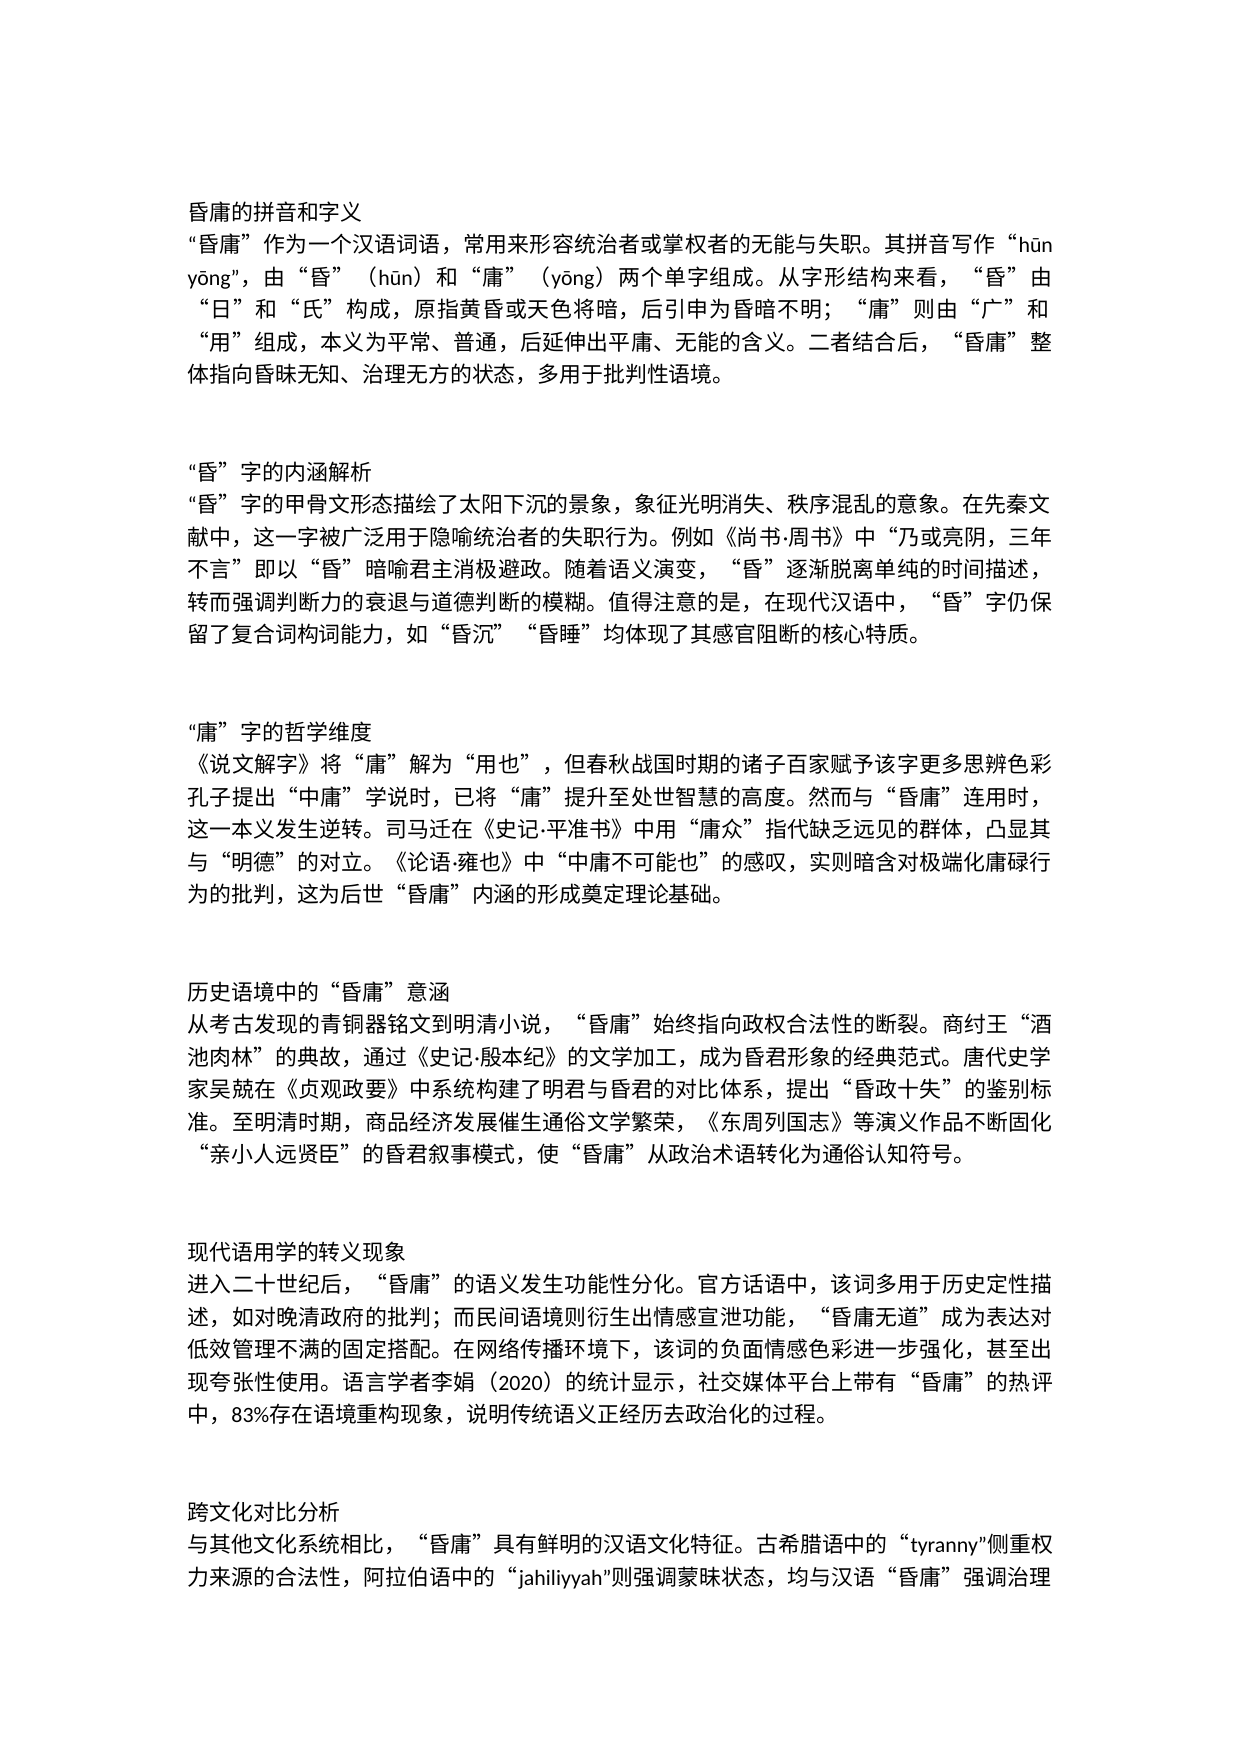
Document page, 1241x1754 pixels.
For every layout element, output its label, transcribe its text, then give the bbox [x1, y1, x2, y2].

text 跨文化对比分析 [187, 1494, 1053, 1527]
text 从考古发现的青铜器铭文到明清小说，“昏庸”始终指向政权合法性的断裂。商纣王“酒池肉林”的典故，通过《史记·殷本纪》的文学加工，成为昏君形象的经典范式。唐代史学家吴兢在《贞观政要》中系统构建了明君与昏君的对比体系，提出“昏政十失”的鉴别标准。至明清时期，商品经济发展催生通俗文学繁荣，《东周列国志》等演义作品不断固化“亲小人远贤臣”的昏君叙事模式，使“昏庸”从政治术语转化为通俗认知符号。 [187, 1007, 1053, 1169]
text 现代语用学的转义现象 [187, 1234, 1053, 1267]
text 《说文解字》将“庸”解为“用也”，但春秋战国时期的诸子百家赋予该字更多思辨色彩。孔子提出“中庸”学说时，已将“庸”提升至处世智慧的高度。然而与“昏庸”连用时，这一本义发生逆转。司马迁在《史记·平准书》中用“庸众”指代缺乏远见的群体，凸显其与“明德”的对立。《论语·雍也》中“中庸不可能也”的感叹，实则暗含对极端化庸碌行为的批判，这为后世“昏庸”内涵的形成奠定理论基础。 [187, 747, 1053, 909]
text “昏”字的甲骨文形态描绘了太阳下沉的景象，象征光明消失、秩序混乱的意象。在先秦文献中，这一字被广泛用于隐喻统治者的失职行为。例如《尚书·周书》中“乃或亮阴，三年不言”即以“昏”暗喻君主消极避政。随着语义演变，“昏”逐渐脱离单纯的时间描述，转而强调判断力的衰退与道德判断的模糊。值得注意的是，在现代汉语中，“昏”字仍保留了复合词构词能力，如“昏沉”“昏睡”均体现了其感官阻断的核心特质。 [187, 487, 1053, 649]
text 昏庸的拼音和字义 [187, 194, 1053, 227]
text 进入二十世纪后，“昏庸”的语义发生功能性分化。官方话语中，该词多用于历史定性描述，如对晚清政府的批判；而民间语境则衍生出情感宣泄功能，“昏庸无道”成为表达对低效管理不满的固定搭配。在网络传播环境下，该词的负面情感色彩进一步强化，甚至出现夸张性使用。语言学者李娟（2020）的统计显示，社交媒体平台上带有“昏庸”的热评中，83%存在语境重构现象，说明传统语义正经历去政治化的过程。 [187, 1267, 1053, 1429]
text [187, 1527, 1053, 1592]
text “昏庸”作为一个汉语词语，常用来形容统治者或掌权者的无能与失职。其拼音写作“hūn yōng”，由“昏”（hūn）和“庸”（yōng）两个单字组成。从字形结构来看，“昏”由“日”和“氏”构成，原指黄昏或天色将暗，后引申为昏暗不明；“庸”则由“广”和“用”组成，本义为平常、普通，后延伸出平庸、无能的含义。二者结合后，“昏庸”整体指向昏昧无知、治理无方的状态，多用于批判性语境。 [187, 227, 1053, 389]
text 历史语境中的“昏庸”意涵 [187, 974, 1053, 1007]
text “庸”字的哲学维度 [187, 714, 1053, 747]
text “昏”字的内涵解析 [187, 454, 1053, 487]
